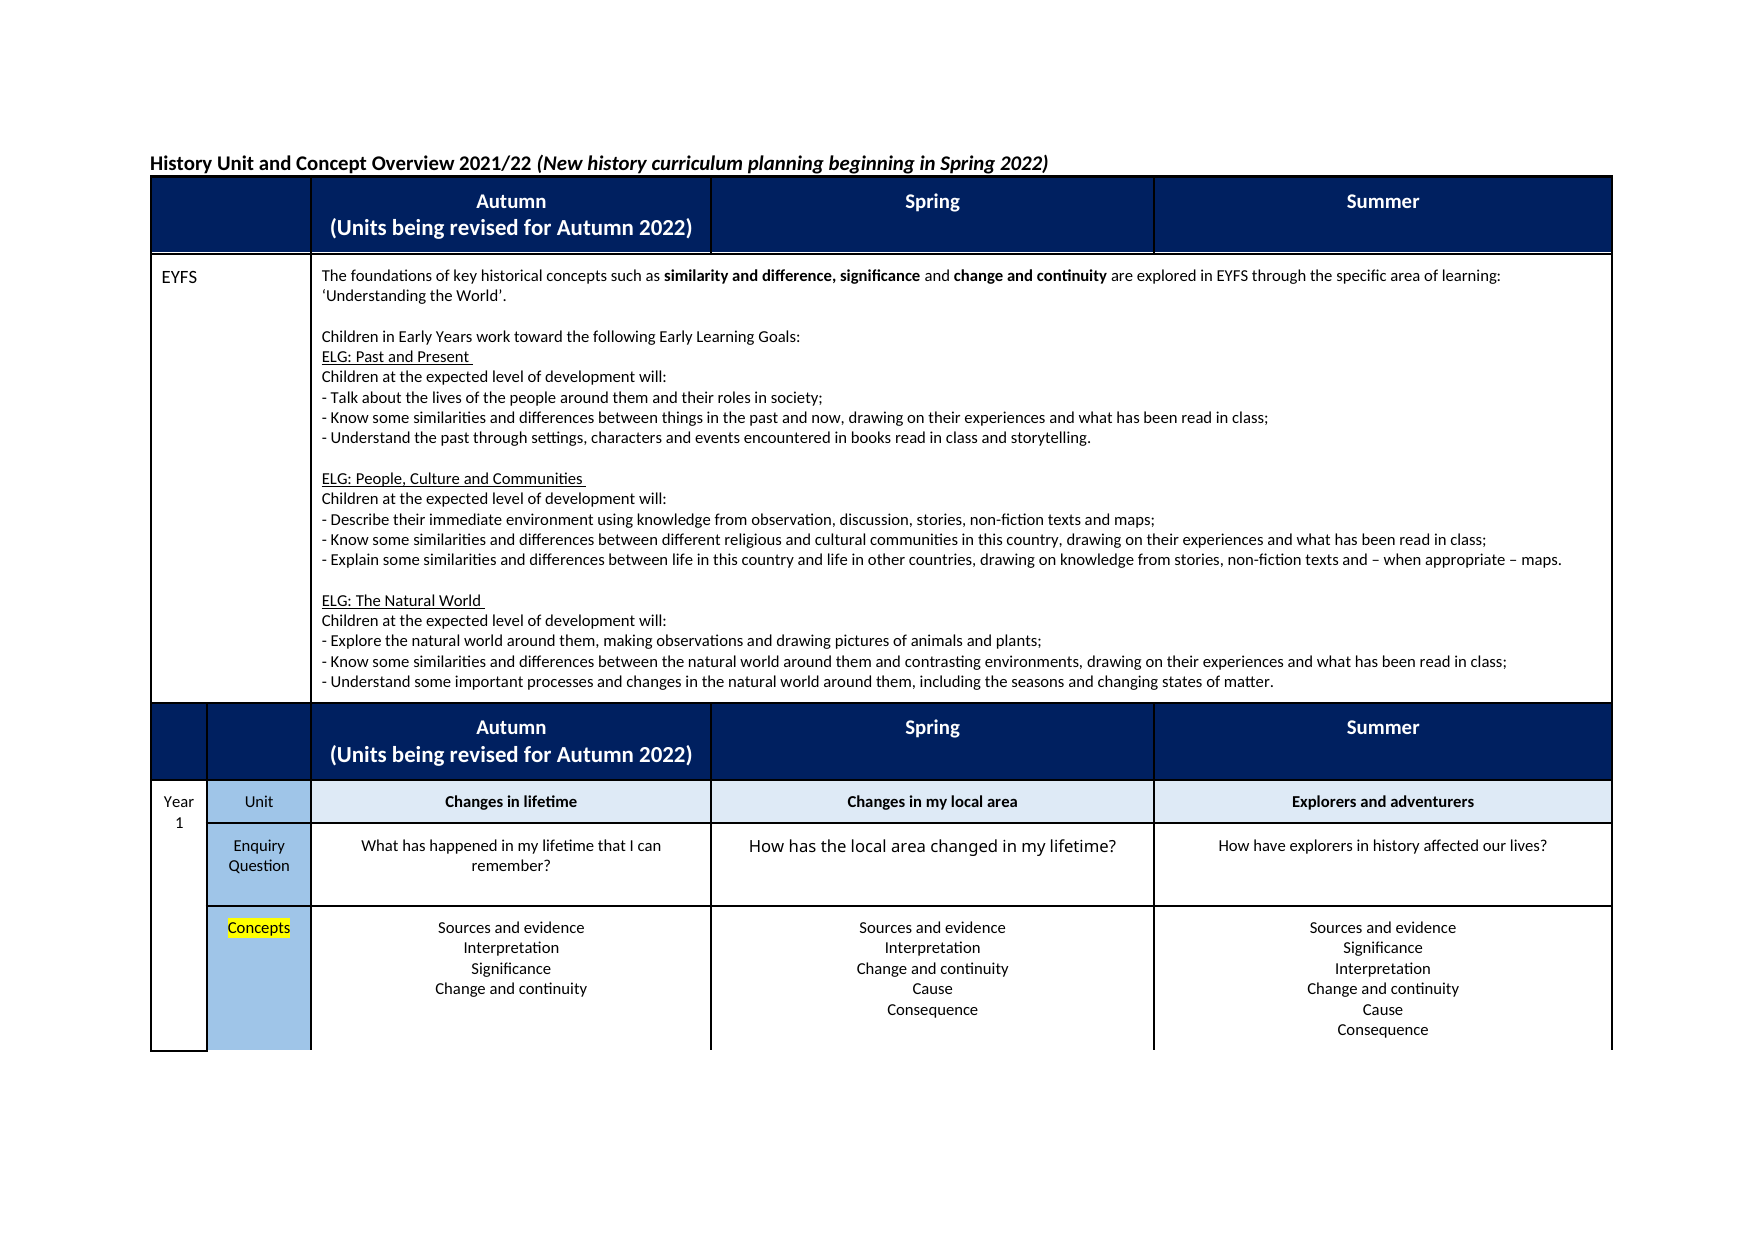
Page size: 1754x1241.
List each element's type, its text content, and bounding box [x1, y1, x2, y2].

table_cell Sources and evidence Interpretation Change and continuity Cause Consequence [712, 907, 1153, 1050]
table_cell Changes in my local area [712, 781, 1153, 822]
table_cell EYFS [152, 255, 310, 702]
table_cell How has the local area changed in my lifetime? [712, 824, 1153, 905]
table_cell Unit [208, 781, 310, 822]
table_header Summer [1155, 178, 1611, 252]
table_cell What has happened in my lifetime that I can remember? [312, 824, 710, 905]
table_header Autumn (Units being revised for Autumn 2022) [312, 178, 710, 252]
text History Unit and Concept Overview 2021/22 (New history curriculum planning beginning in Spring 2022) [150, 150, 1604, 175]
table_cell Sources and evidence Interpretation Significance Change and continuity [312, 907, 710, 1050]
table_cell Year 1 [152, 781, 206, 1050]
table_cell Spring [712, 704, 1153, 779]
table_cell Concepts [208, 907, 310, 1050]
table_cell Sources and evidence Significance Interpretation Change and continuity Cause Consequence [1155, 907, 1611, 1050]
table_cell Explorers and adventurers [1155, 781, 1611, 822]
table_header [152, 178, 310, 252]
table_cell Enquiry Question [208, 824, 310, 905]
table_cell Autumn (Units being revised for Autumn 2022) [312, 704, 710, 779]
table_header Spring [712, 178, 1153, 252]
table_cell [208, 704, 310, 779]
table_cell [152, 704, 206, 779]
table_cell Summer [1155, 704, 1611, 779]
table_cell The foundations of key historical concepts such as similarity and difference, significance and change and continuity are explored in EYFS through the specific area of learning: ‘Understanding the World’. Children in Early Years work toward the following Early Learning Goals: ELG: Past and Present Children at the expected level of development will: - Talk about the lives of the people around them and their roles in society; - Know some similarities and differences between things in the past and now, drawing on their experiences and what has been read in class; - Understand the past through settings, characters and events encountered in books read in class and storytelling. ELG: People, Culture and Communities Children at the expected level of development will: - Describe their immediate environment using knowledge from observation, discussion, stories, non-fiction texts and maps; - Know some similarities and differences between different religious and cultural communities in this country, drawing on their experiences and what has been read in class; - Explain some similarities and differences between life in this country and life in other countries, drawing on knowledge from stories, non-fiction texts and – when appropriate – maps. ELG: The Natural World Children at the expected level of development will: - Explore the natural world around them, making observations and drawing pictures of animals and plants; - Know some similarities and differences between the natural world around them and contrasting environments, drawing on their experiences and what has been read in class; - Understand some important processes and changes in the natural world around them, including the seasons and changing states of matter. [312, 255, 1611, 702]
table_cell Changes in lifetime [312, 781, 710, 822]
table_cell How have explorers in history affected our lives? [1155, 824, 1611, 905]
